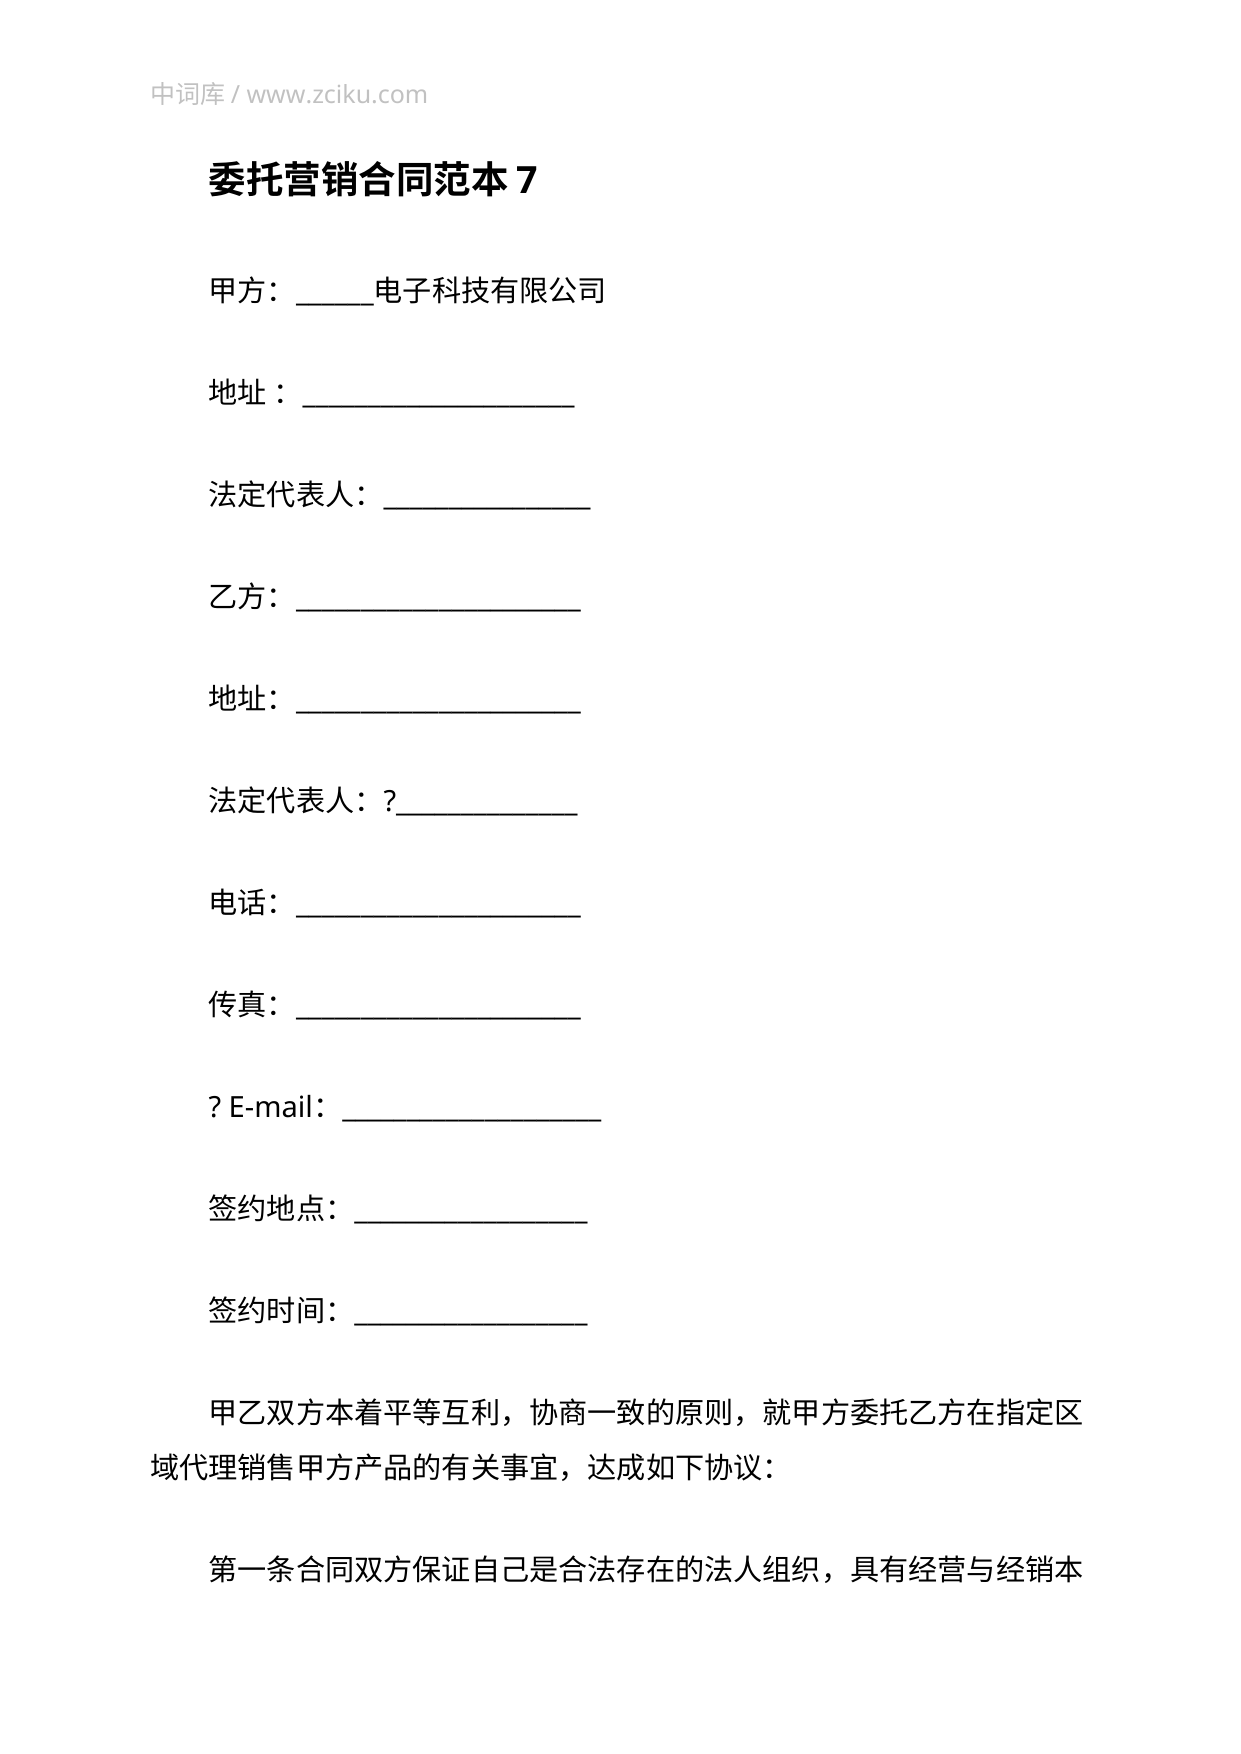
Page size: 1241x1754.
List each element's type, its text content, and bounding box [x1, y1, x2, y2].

text 地址：______________________ [150, 676, 1090, 718]
text 地址 ：_____________________ [150, 369, 1090, 412]
text 传真：______________________ [150, 981, 1090, 1024]
text 乙方：______________________ [150, 573, 1090, 616]
text 签约时间：__________________ [150, 1287, 1090, 1330]
text ? E-mail：____________________ [150, 1083, 1090, 1126]
text 法定代表人：?______________ [150, 777, 1090, 820]
text 委托营销合同范本7 [150, 150, 1090, 204]
text 签约地点：__________________ [150, 1185, 1090, 1228]
text 甲方：______电子科技有限公司 [150, 268, 1090, 310]
text 电话：______________________ [150, 879, 1090, 922]
text 甲乙双方本着平等互利，协商一致的原则，就甲方委托乙方在指定区域代理销售甲方产品的有关事宜，达成如下协议： [150, 1389, 1090, 1487]
text 法定代表人：________________ [150, 472, 1090, 514]
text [150, 1546, 1090, 1588]
